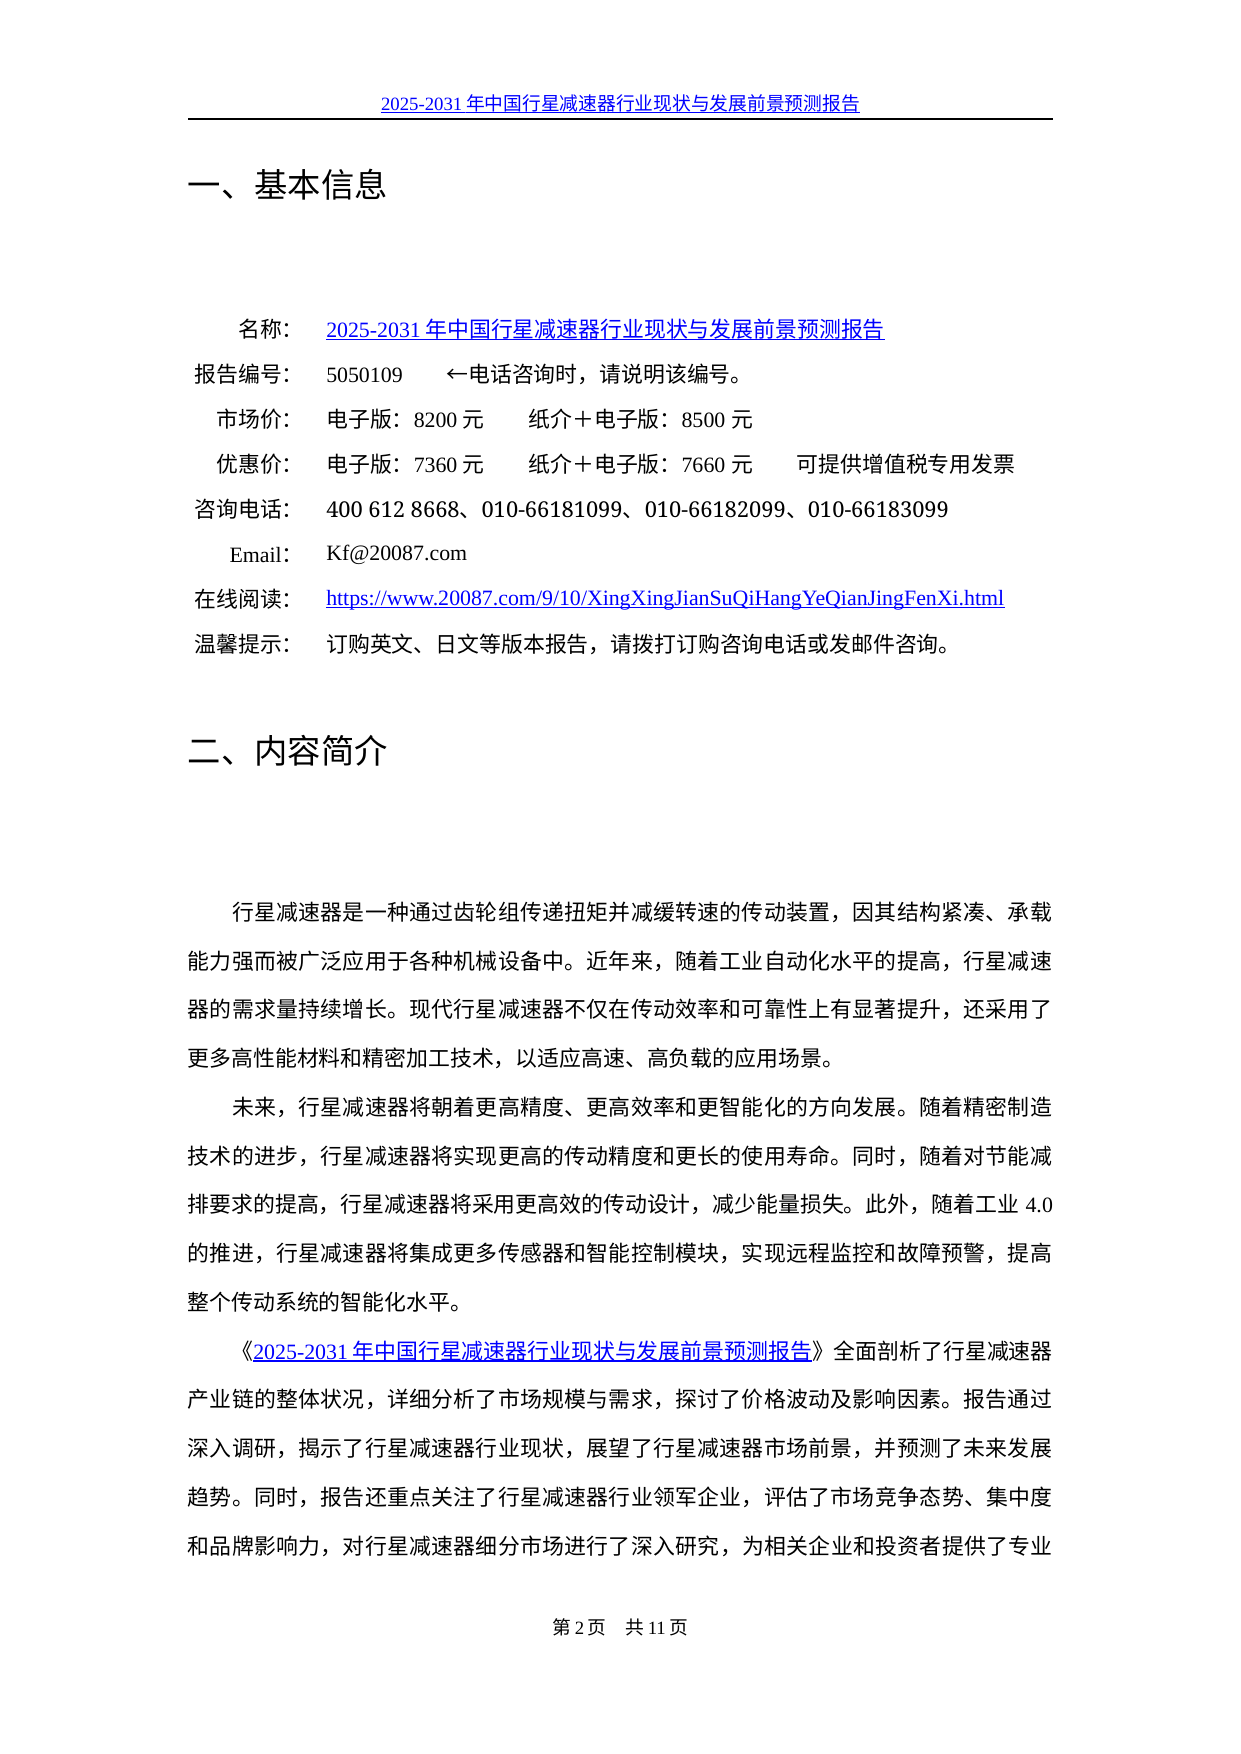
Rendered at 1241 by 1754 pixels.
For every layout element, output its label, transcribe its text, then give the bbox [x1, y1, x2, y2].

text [187, 894, 1053, 1561]
title 二、内容简介 [187, 717, 1053, 782]
table_cell 订购英文、日文等版本报告，请拨打订购咨询电话或发邮件咨询。 [315, 627, 1073, 672]
table_header 2025-2031年中国行星减速器行业现状与发展前景预测报告 [315, 312, 1073, 357]
table_cell Kf@20087.com [315, 537, 1073, 582]
table_cell 温馨提示： [167, 627, 315, 672]
title 一、基本信息 [187, 150, 1053, 215]
table_cell 电子版：8200 元 纸介＋电子版：8500 元 [315, 402, 1073, 447]
table_cell 电子版：7360 元 纸介＋电子版：7660 元 可提供增值税专用发票 [315, 447, 1073, 492]
table_cell 优惠价： [167, 447, 315, 492]
table_header 名称： [167, 312, 315, 357]
table_cell 市场价： [167, 402, 315, 447]
table_cell 5050109 ←电话咨询时，请说明该编号。 [315, 357, 1073, 402]
table_cell 报告编号： [167, 357, 315, 402]
table_cell 在线阅读： [167, 582, 315, 627]
table_cell 400 612 8668、010-66181099、010-66182099、010-66183099 [315, 492, 1073, 537]
table_cell 咨询电话： [167, 492, 315, 537]
table_cell Email： [167, 537, 315, 582]
table_cell [315, 582, 1073, 627]
